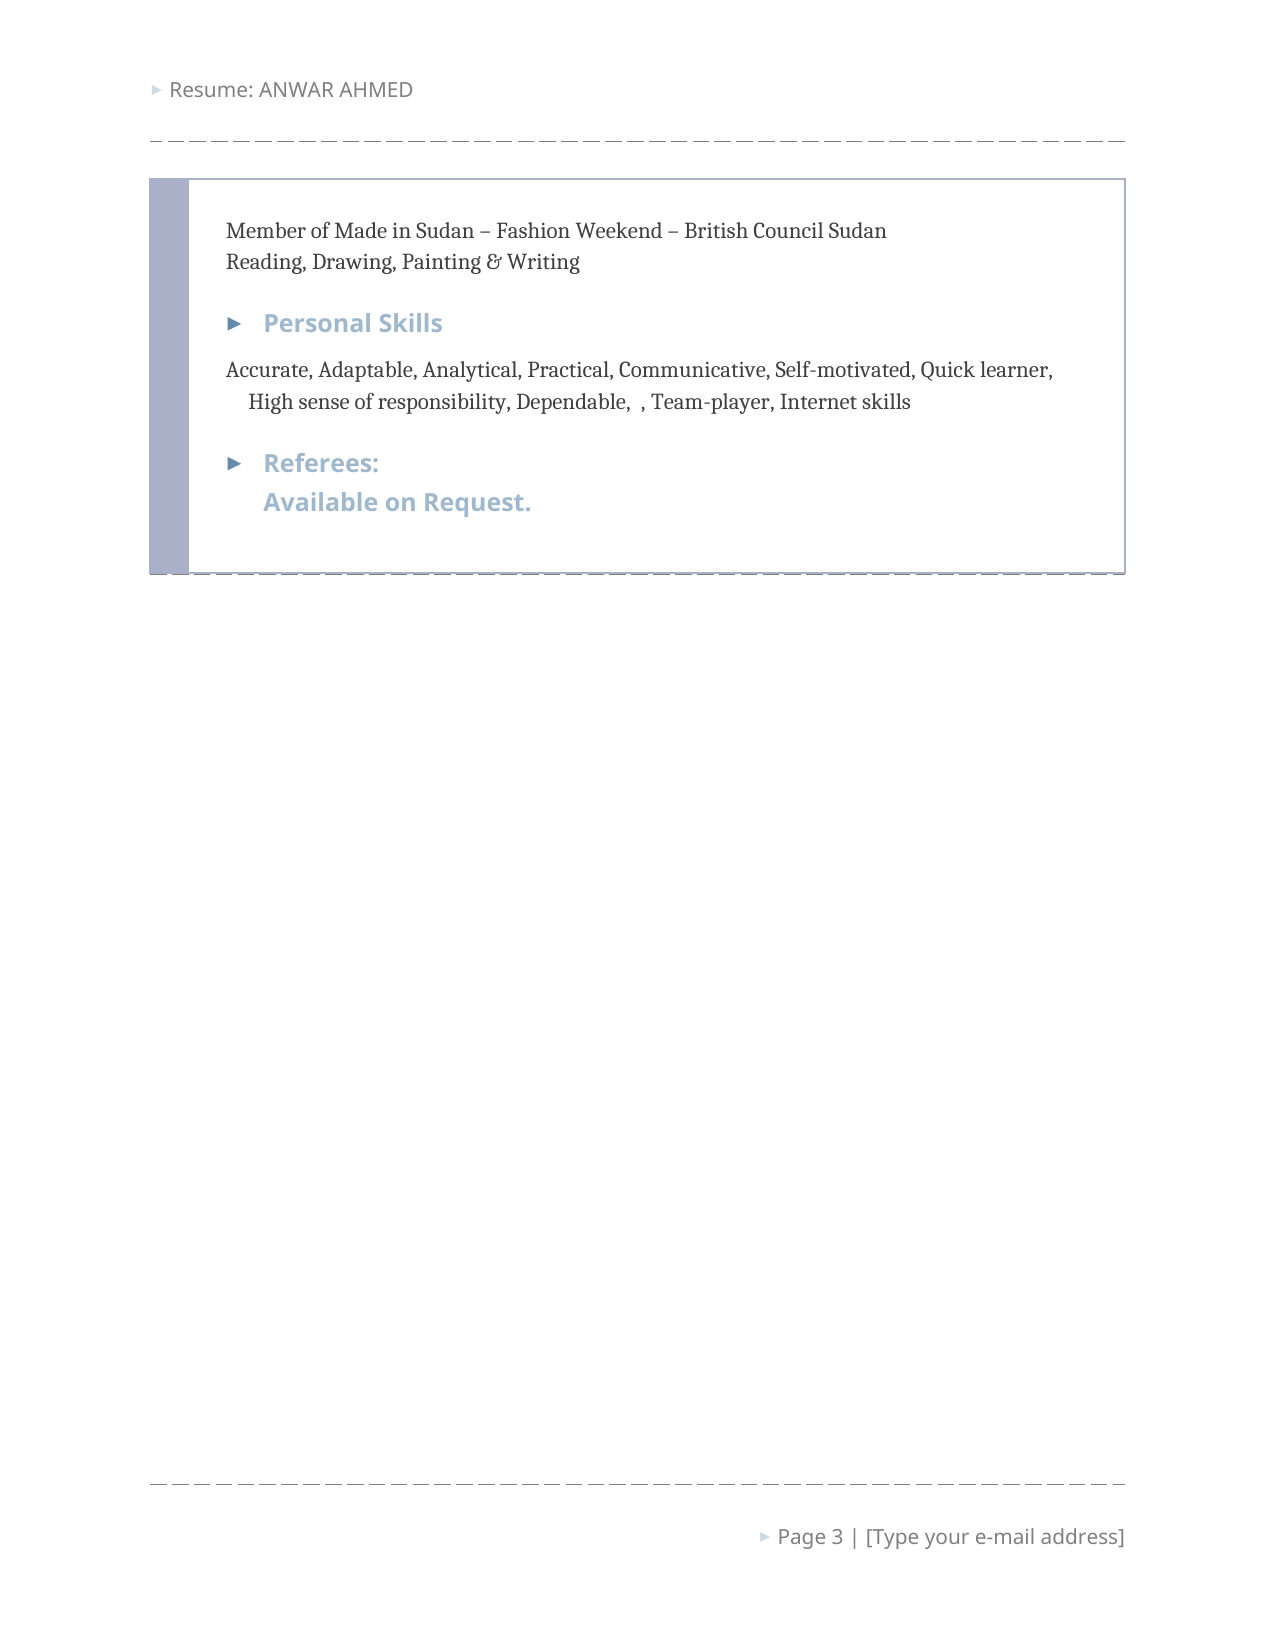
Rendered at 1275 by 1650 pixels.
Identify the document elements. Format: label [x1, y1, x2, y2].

table_header [189, 180, 1124, 572]
table_header [150, 574, 1125, 634]
table_header [151, 180, 187, 572]
